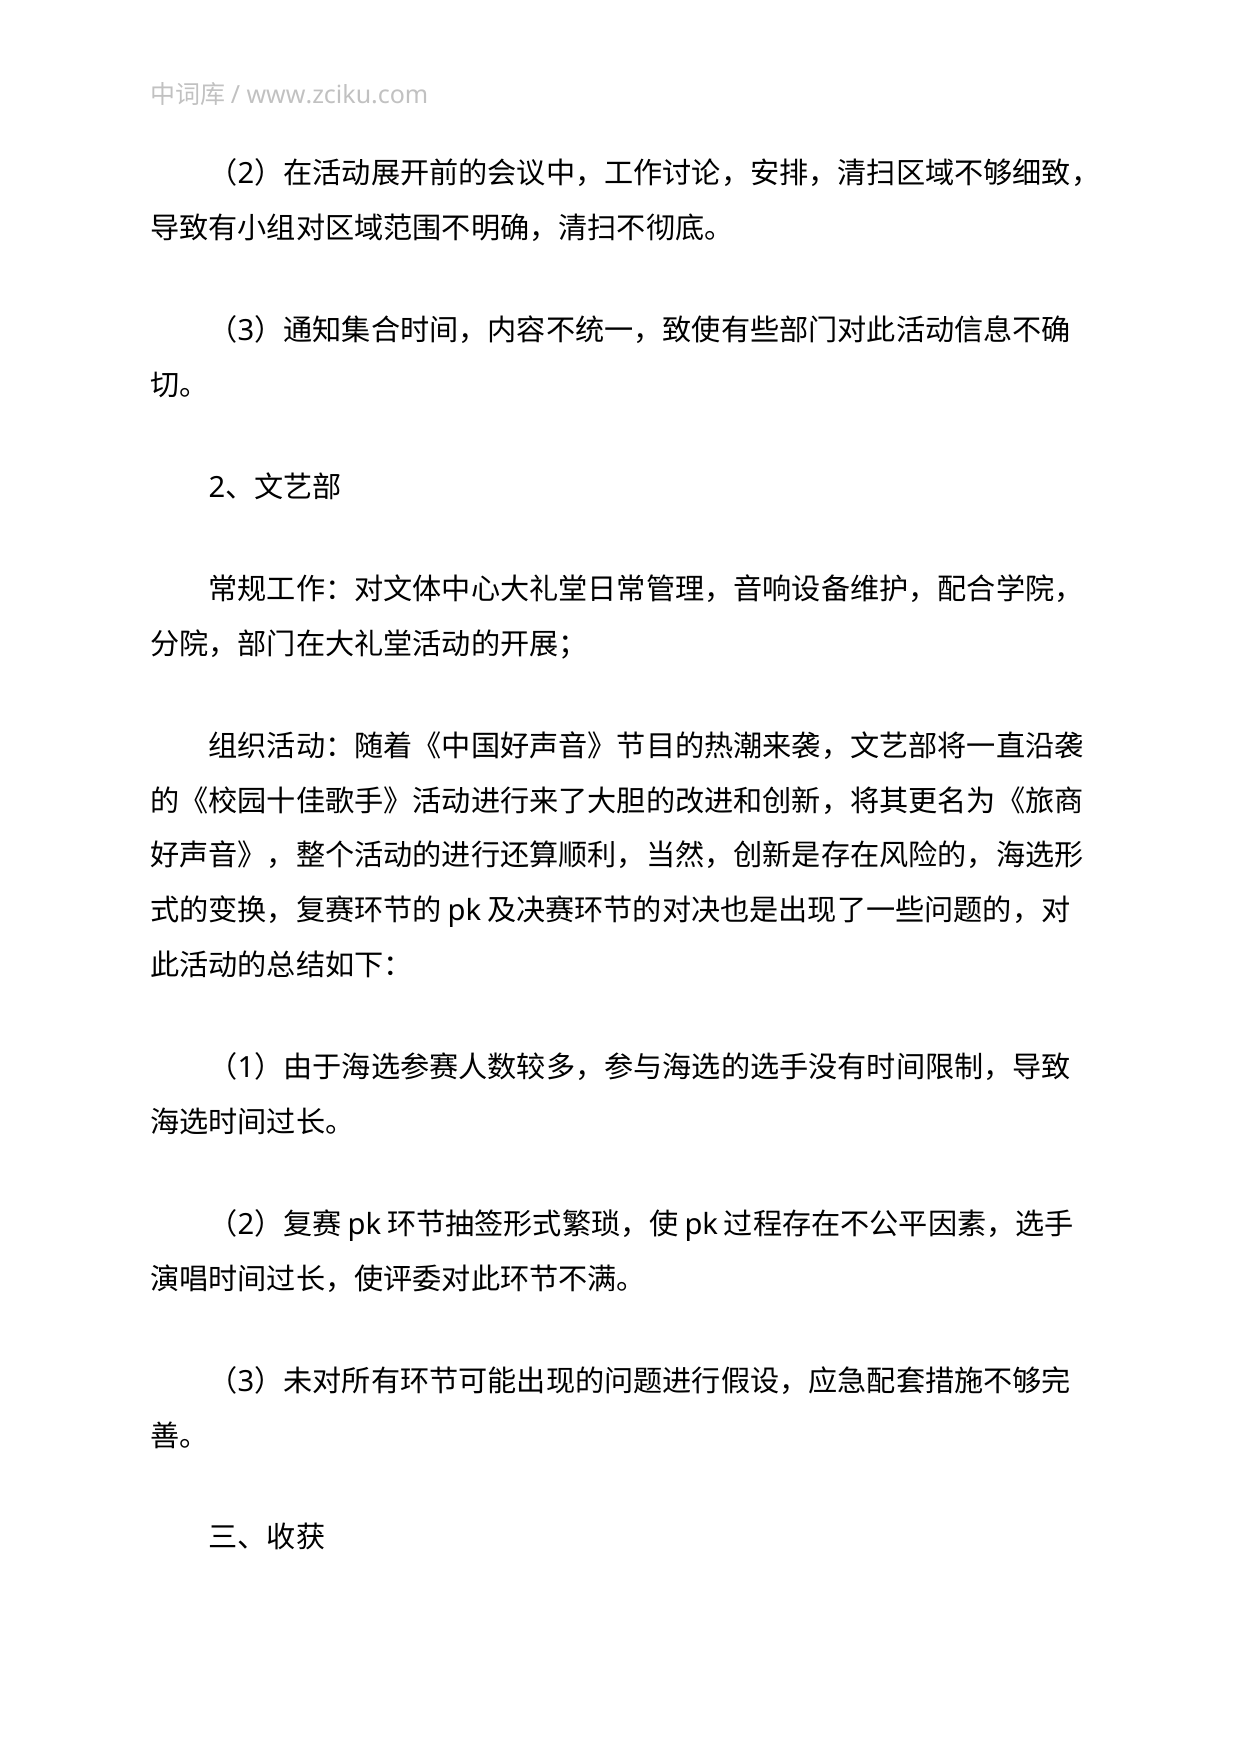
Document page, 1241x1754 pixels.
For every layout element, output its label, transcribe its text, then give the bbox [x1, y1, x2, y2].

text （2）在活动展开前的会议中，工作讨论，安排，清扫区域不够细致，导致有小组对区域范围不明确，清扫不彻底。 [150, 150, 1090, 247]
text （1）由于海选参赛人数较多，参与海选的选手没有时间限制，导致海选时间过长。 [150, 1044, 1090, 1141]
text （2）复赛pk环节抽签形式繁琐，使pk过程存在不公平因素，选手演唱时间过长，使评委对此环节不满。 [150, 1200, 1090, 1298]
text 组织活动：随着《中国好声音》节目的热潮来袭，文艺部将一直沿袭的《校园十佳歌手》活动进行来了大胆的改进和创新，将其更名为《旅商好声音》，整个活动的进行还算顺利，当然，创新是存在风险的，海选形式的变换，复赛环节的pk及决赛环节的对决也是出现了一些问题的，对此活动的总结如下： [150, 722, 1090, 984]
text （3）通知集合时间，内容不统一，致使有些部门对此活动信息不确切。 [150, 307, 1090, 404]
text 常规工作：对文体中心大礼堂日常管理，音响设备维护，配合学院，分院，部门在大礼堂活动的开展； [150, 566, 1090, 663]
text 三、收获 [150, 1514, 1090, 1556]
text （3）未对所有环节可能出现的问题进行假设，应急配套措施不够完善。 [150, 1357, 1090, 1454]
text 2、文艺部 [150, 463, 1090, 506]
